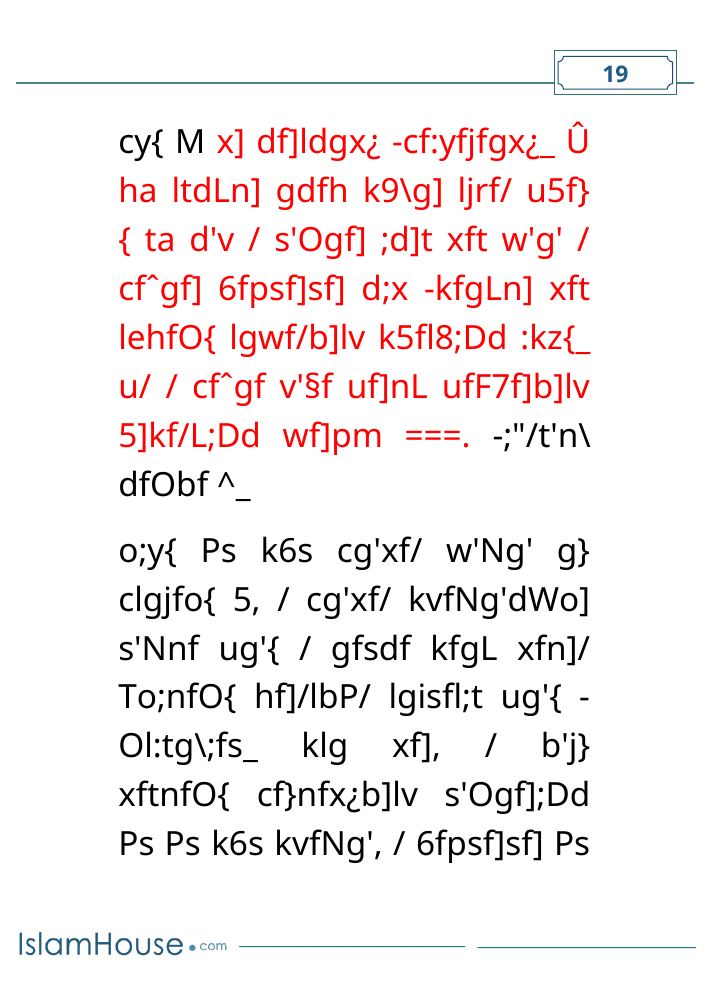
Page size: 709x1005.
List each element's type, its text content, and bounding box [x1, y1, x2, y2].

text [118, 526, 591, 866]
text cy{ M x] df]ldgx¿ -cf:yfjfgx¿_ Û ha ltdLn] gdfh k9\g] ljrf/ u5f}{ ta d'v / s'Ogf] ;d]t xft w'g' / cfˆgf] 6fpsf]sf] d;x -kfgLn] xft lehfO{ lgwf/b]lv k5fl8;Dd :kz{_ u/ / cfˆgf v'§f uf]nL ufF7f]b]lv 5]kf/L;Dd wf]pm ===. -;"/t'n\ dfObf ^_ [118, 118, 591, 506]
picture [12, 928, 466, 961]
picture [471, 929, 697, 962]
